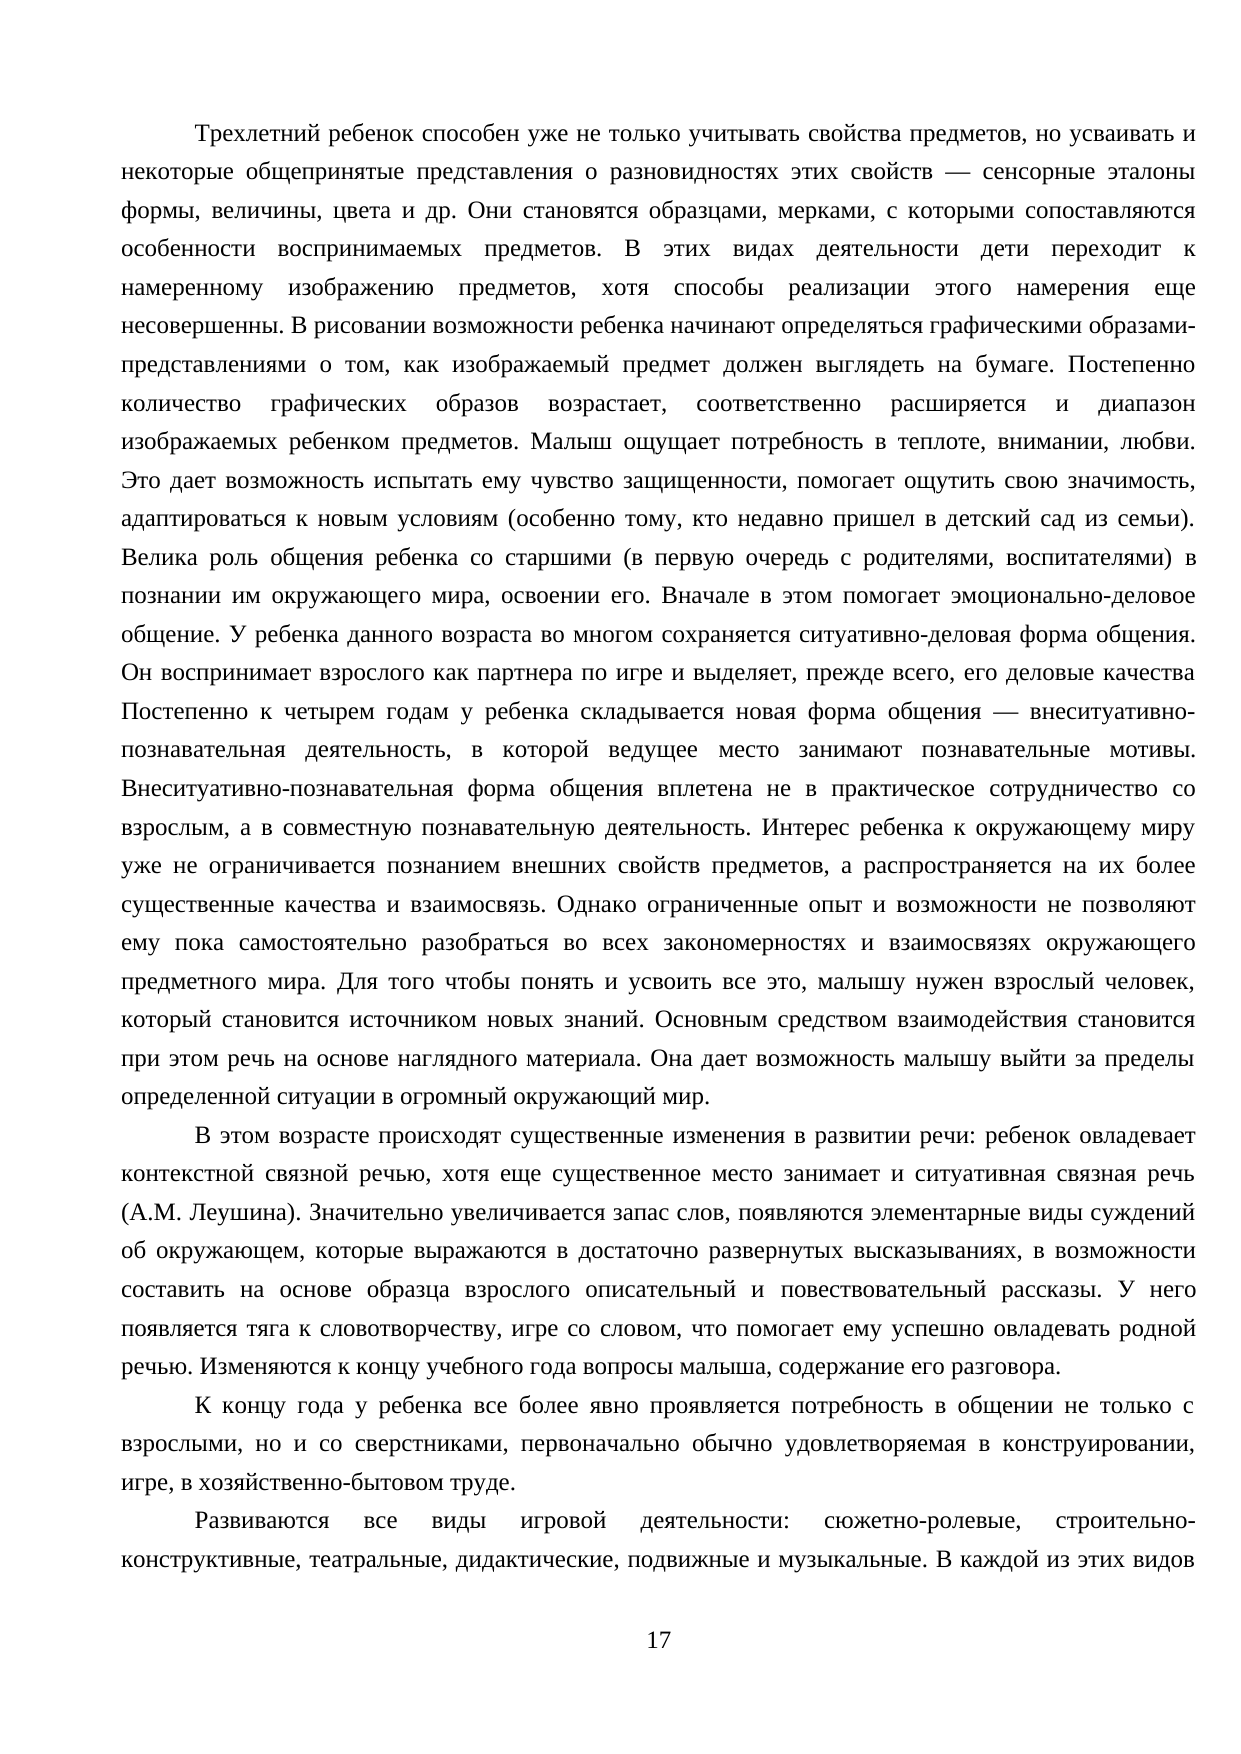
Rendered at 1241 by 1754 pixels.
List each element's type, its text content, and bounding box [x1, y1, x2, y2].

text Трехлетний ребенок способен уже не только учитывать свойства предметов, но усваивать и некоторые общепринятые представления о разновидностях этих свойств — сенсорные эталоны формы, величины, цвета и др. Они становятся образцами, мерками, с которыми сопоставляются особенности воспринимаемых предметов. В этих видах деятельности дети переходит к намеренному изображению предметов, хотя способы реализации этого намерения еще несовершенны. В рисовании возможности ребенка начинают определяться графическими образами-представлениями о том, как изображаемый предмет должен выглядеть на бумаге. Постепенно количество графических образов возрастает, соответственно расширяется и диапазон изображаемых ребенком предметов. Малыш ощущает потребность в теплоте, внимании, любви. Это дает возможность испытать ему чувство защищенности, помогает ощутить свою значимость, адаптироваться к новым условиям (особенно тому, кто недавно пришел в детский сад из семьи). Велика роль общения ребенка со старшими (в первую очередь с родителями, воспитателями) в познании им окружающего мира, освоении его. Вначале в этом помогает эмоционально-деловое общение. У ребенка данного возраста во многом сохраняется ситуативно-деловая форма общения. Он воспринимает взрослого как партнера по игре и выделяет, прежде всего, его деловые качества Постепенно к четырем годам у ребенка складывается новая форма общения — внеситуативно-познавательная деятельность, в которой ведущее место занимают познавательные мотивы. Внеситуативно-познавательная форма общения вплетена не в практическое сотрудничество со взрослым, а в совместную познавательную деятельность. Интерес ребенка к окружающему миру уже не ограничивается познанием внешних свойств предметов, а распространяется на их более существенные качества и взаимосвязь. Однако ограниченные опыт и возможности не позволяют ему пока самостоятельно разобраться во всех закономерностях и взаимосвязях окружающего предметного мира. Для того чтобы понять и усвоить все это, малышу нужен взрослый человек, который становится источником новых знаний. Основным средством взаимодействия становится при этом речь на основе наглядного материала. Она дает возможность малышу выйти за пределы определенной ситуации в огромный окружающий мир. [121, 110, 1197, 1112]
text К концу года у ребенка все более явно проявляется потребность в общении не только с взрослыми, но и со сверстниками, первоначально обычно удовлетворяемая в конструировании, игре, в хозяйственно-бытовом труде. [121, 1382, 1196, 1498]
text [121, 1498, 1197, 1575]
text В этом возрасте происходят существенные изменения в развитии речи: ребенок овладевает контекстной связной речью, хотя еще существенное место занимает и ситуативная связная речь (А.М. Леушина). Значительно увеличивается запас слов, появляются элементарные виды суждений об окружающем, которые выражаются в достаточно развернутых высказываниях, в возможности составить на основе образца взрослого описательный и повествовательный рассказы. У него появляется тяга к словотворчеству, игре со словом, что помогает ему успешно овладевать родной речью. Изменяются к концу учебного года вопросы малыша, содержание его разговора. [121, 1112, 1197, 1382]
